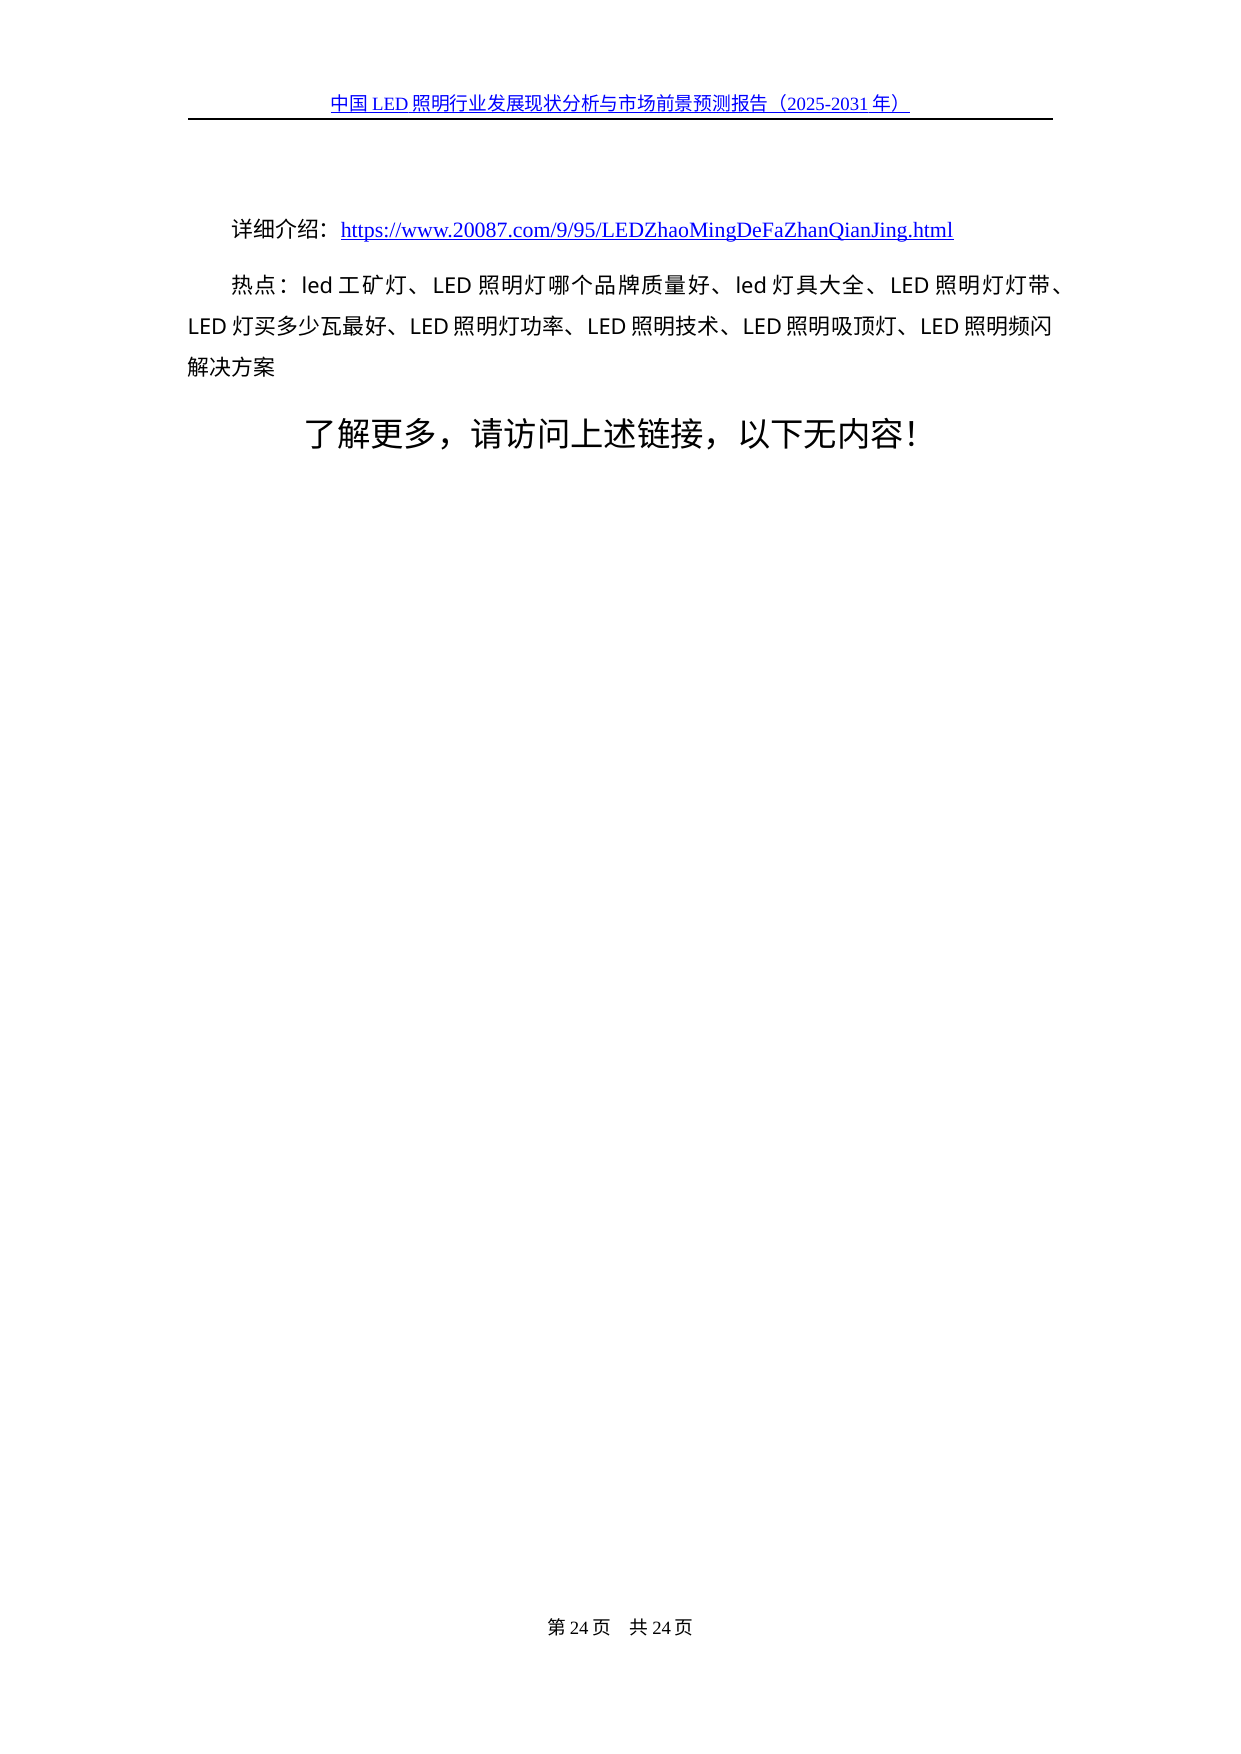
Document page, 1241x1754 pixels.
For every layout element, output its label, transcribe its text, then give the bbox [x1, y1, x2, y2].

text 详细介绍：https://www.20087.com/9/95/LEDZhaoMingDeFaZhanQianJing.html [187, 212, 1053, 244]
text 热点：led工矿灯、LED照明灯哪个品牌质量好、led灯具大全、LED照明灯灯带、LED灯买多少瓦最好、LED照明灯功率、LED照明技术、LED照明吸顶灯、LED照明频闪解决方案 [187, 268, 1053, 382]
title 了解更多，请访问上述链接，以下无内容！ [187, 399, 1053, 464]
